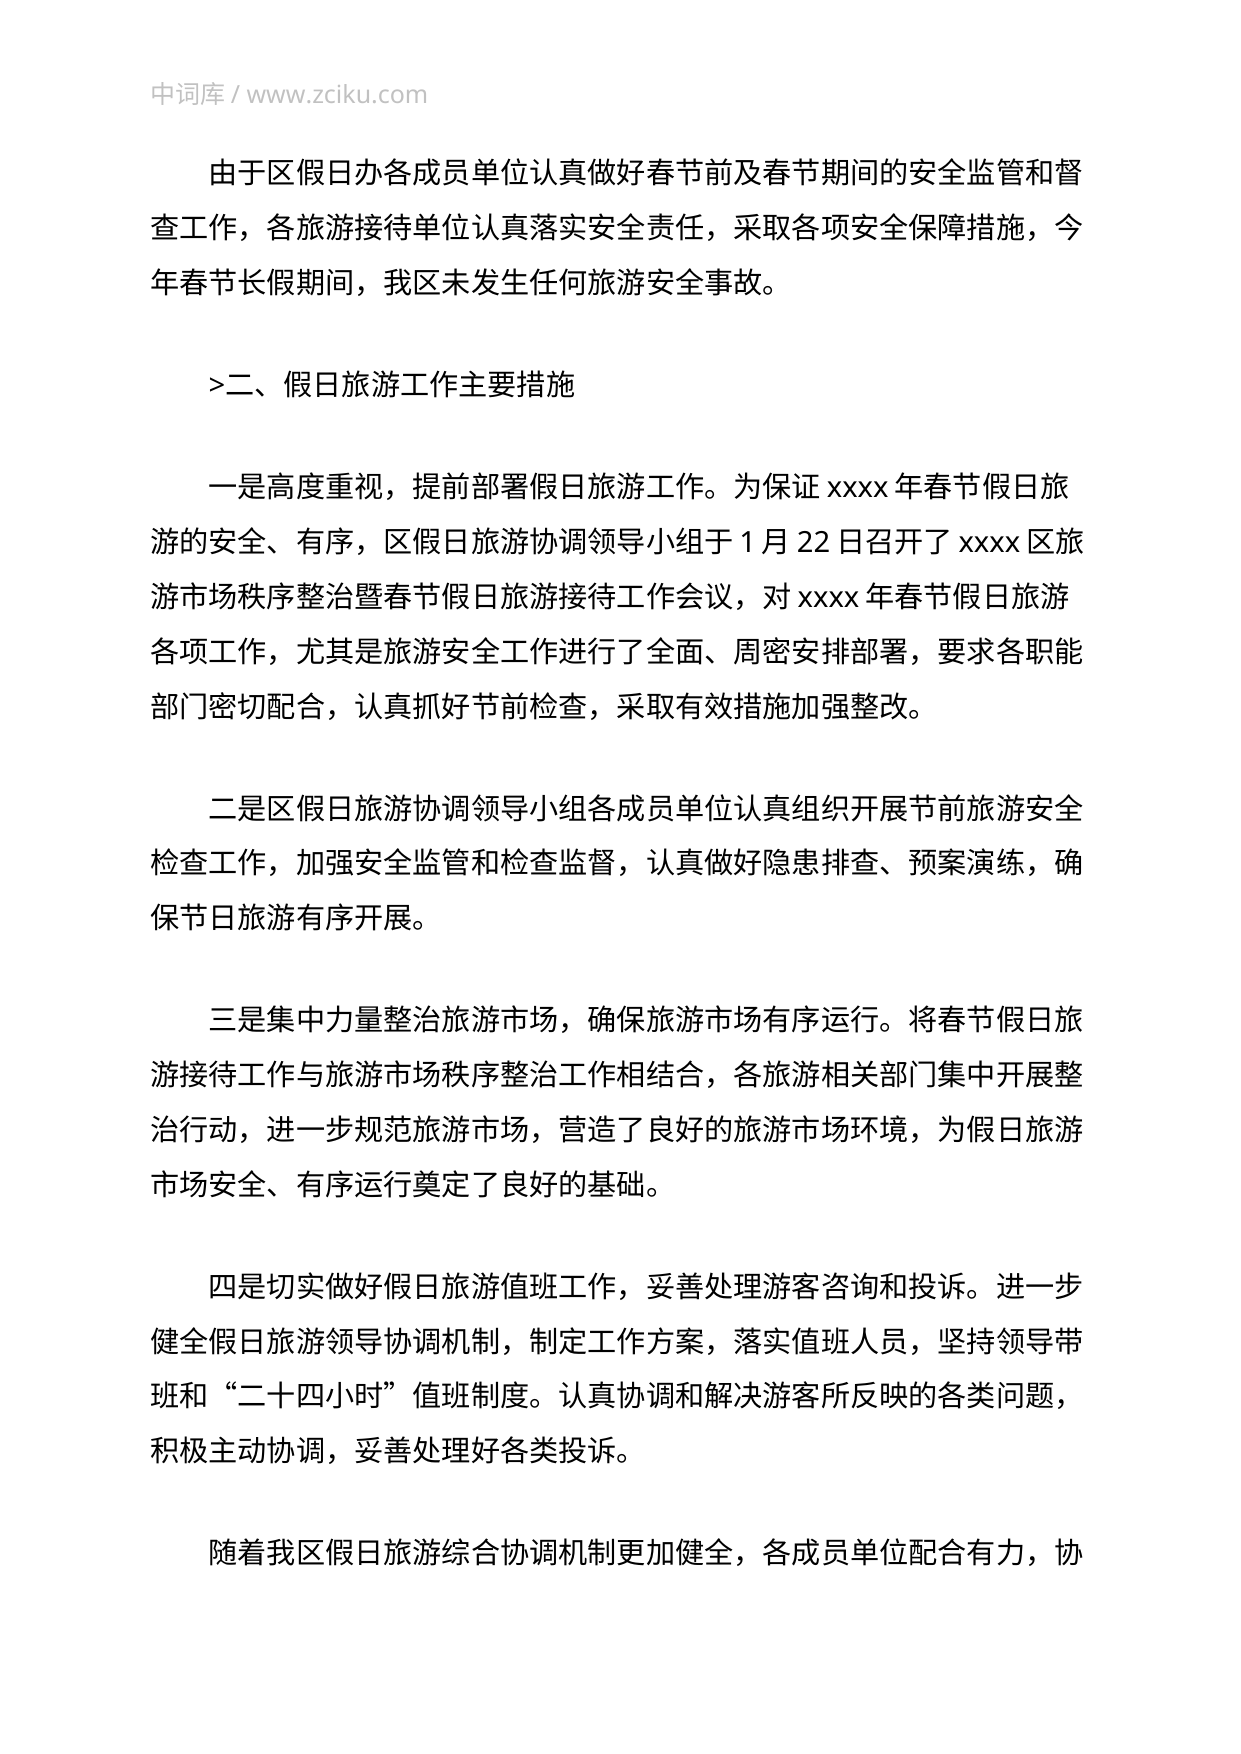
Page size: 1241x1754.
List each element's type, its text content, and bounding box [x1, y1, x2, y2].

text 二是区假日旅游协调领导小组各成员单位认真组织开展节前旅游安全检查工作，加强安全监管和检查监督，认真做好隐患排查、预案演练，确保节日旅游有序开展。 [150, 785, 1090, 937]
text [150, 1530, 1090, 1572]
text 由于区假日办各成员单位认真做好春节前及春节期间的安全监管和督查工作，各旅游接待单位认真落实安全责任，采取各项安全保障措施，今年春节长假期间，我区未发生任何旅游安全事故。 [150, 150, 1090, 302]
text 一是高度重视，提前部署假日旅游工作。为保证xxxx年春节假日旅游的安全、有序，区假日旅游协调领导小组于1月22日召开了xxxx区旅游市场秩序整治暨春节假日旅游接待工作会议，对xxxx年春节假日旅游各项工作，尤其是旅游安全工作进行了全面、周密安排部署，要求各职能部门密切配合，认真抓好节前检查，采取有效措施加强整改。 [150, 463, 1090, 726]
text 三是集中力量整治旅游市场，确保旅游市场有序运行。将春节假日旅游接待工作与旅游市场秩序整治工作相结合，各旅游相关部门集中开展整治行动，进一步规范旅游市场，营造了良好的旅游市场环境，为假日旅游市场安全、有序运行奠定了良好的基础。 [150, 997, 1090, 1204]
text 四是切实做好假日旅游值班工作，妥善处理游客咨询和投诉。进一步健全假日旅游领导协调机制，制定工作方案，落实值班人员，坚持领导带班和“二十四小时”值班制度。认真协调和解决游客所反映的各类问题，积极主动协调，妥善处理好各类投诉。 [150, 1263, 1090, 1470]
text >二、假日旅游工作主要措施 [150, 362, 1090, 404]
